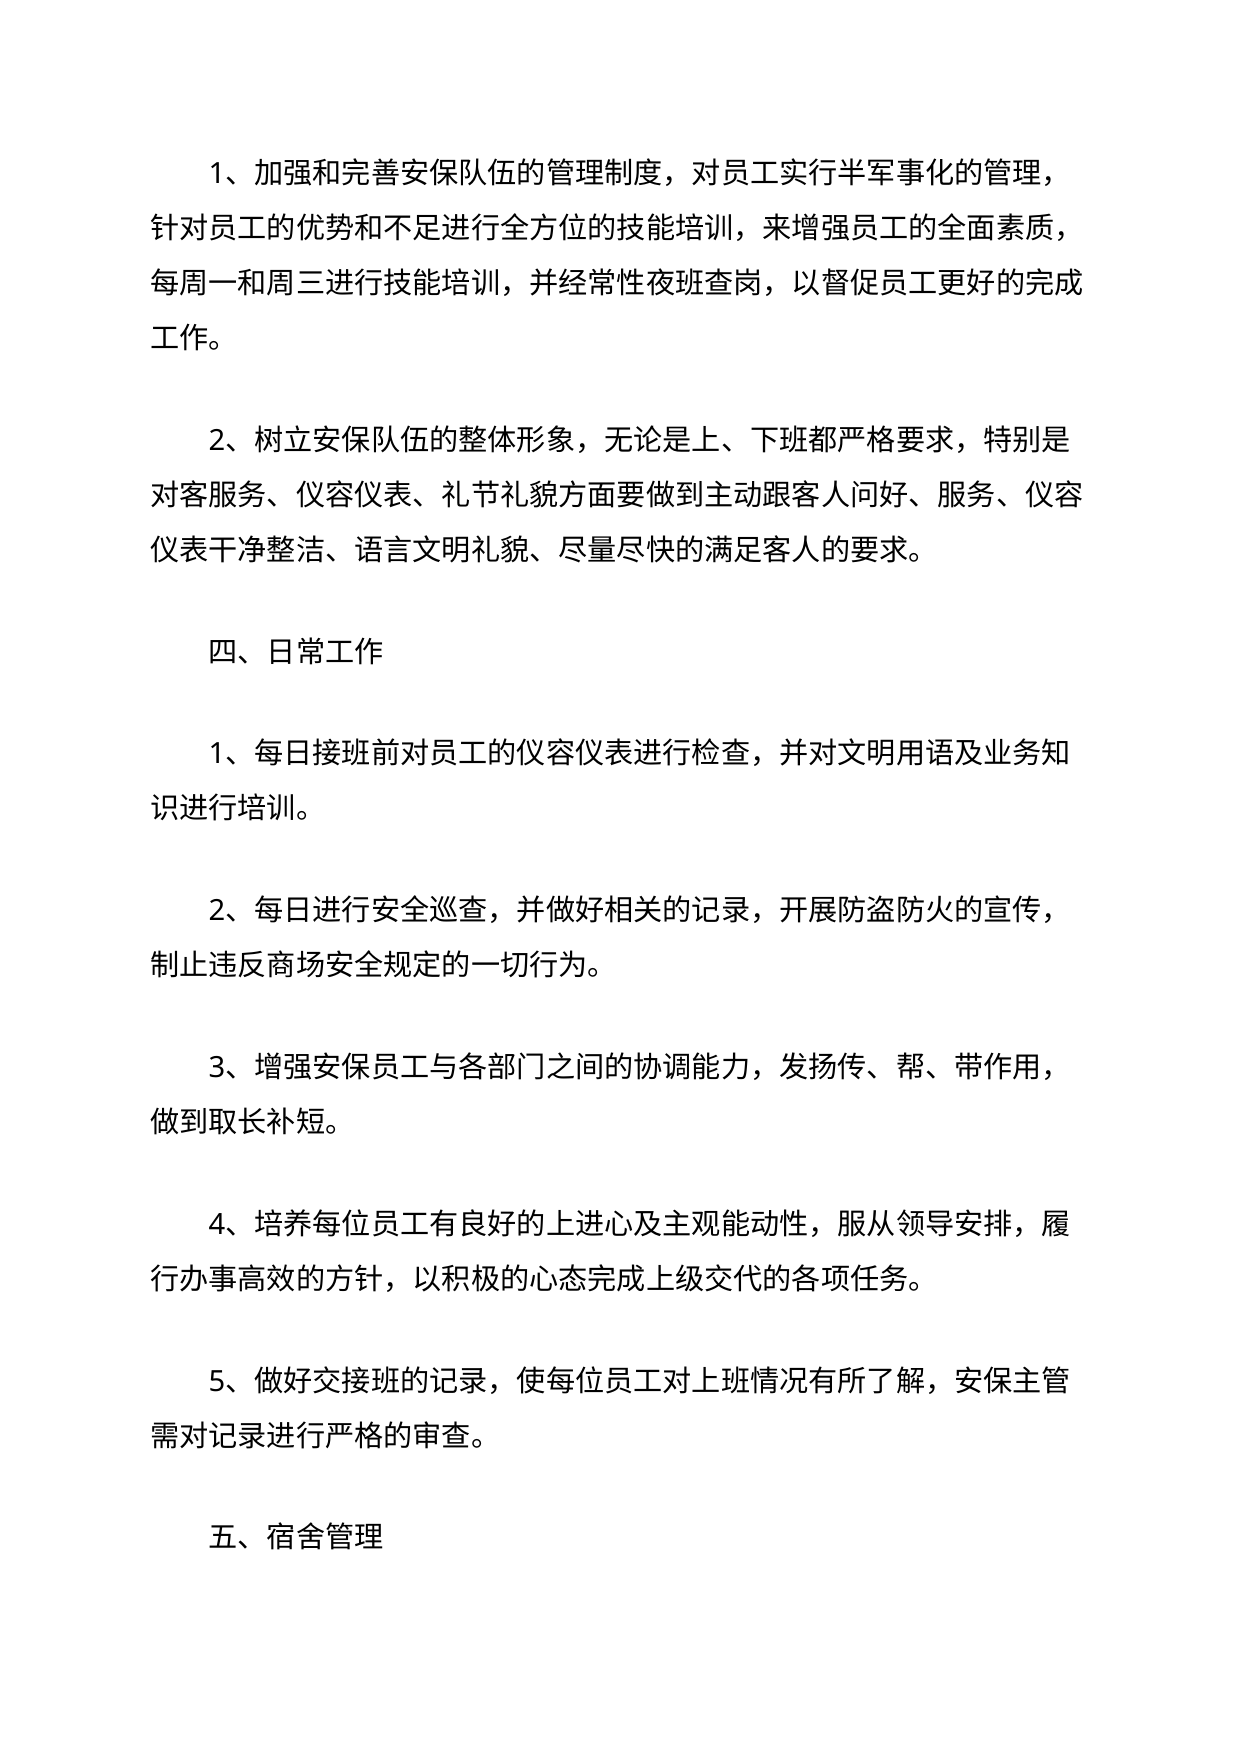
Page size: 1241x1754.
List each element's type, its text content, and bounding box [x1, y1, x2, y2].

text 1、每日接班前对员工的仪容仪表进行检查，并对文明用语及业务知识进行培训。 [150, 730, 1090, 827]
text 四、日常工作 [150, 628, 1090, 671]
text 3、增强安保员工与各部门之间的协调能力，发扬传、帮、带作用，做到取长补短。 [150, 1043, 1090, 1141]
text 5、做好交接班的记录，使每位员工对上班情况有所了解，安保主管需对记录进行严格的审查。 [150, 1357, 1090, 1454]
text 1、加强和完善安保队伍的管理制度，对员工实行半军事化的管理，针对员工的优势和不足进行全方位的技能培训，来增强员工的全面素质，每周一和周三进行技能培训，并经常性夜班查岗，以督促员工更好的完成工作。 [150, 150, 1090, 357]
text 2、树立安保队伍的整体形象，无论是上、下班都严格要求，特别是对客服务、仪容仪表、礼节礼貌方面要做到主动跟客人问好、服务、仪容仪表干净整洁、语言文明礼貌、尽量尽快的满足客人的要求。 [150, 417, 1090, 569]
text 2、每日进行安全巡查，并做好相关的记录，开展防盗防火的宣传，制止违反商场安全规定的一切行为。 [150, 887, 1090, 984]
text 五、宿舍管理 [150, 1514, 1090, 1556]
text 4、培养每位员工有良好的上进心及主观能动性，服从领导安排，履行办事高效的方针，以积极的心态完成上级交代的各项任务。 [150, 1200, 1090, 1298]
